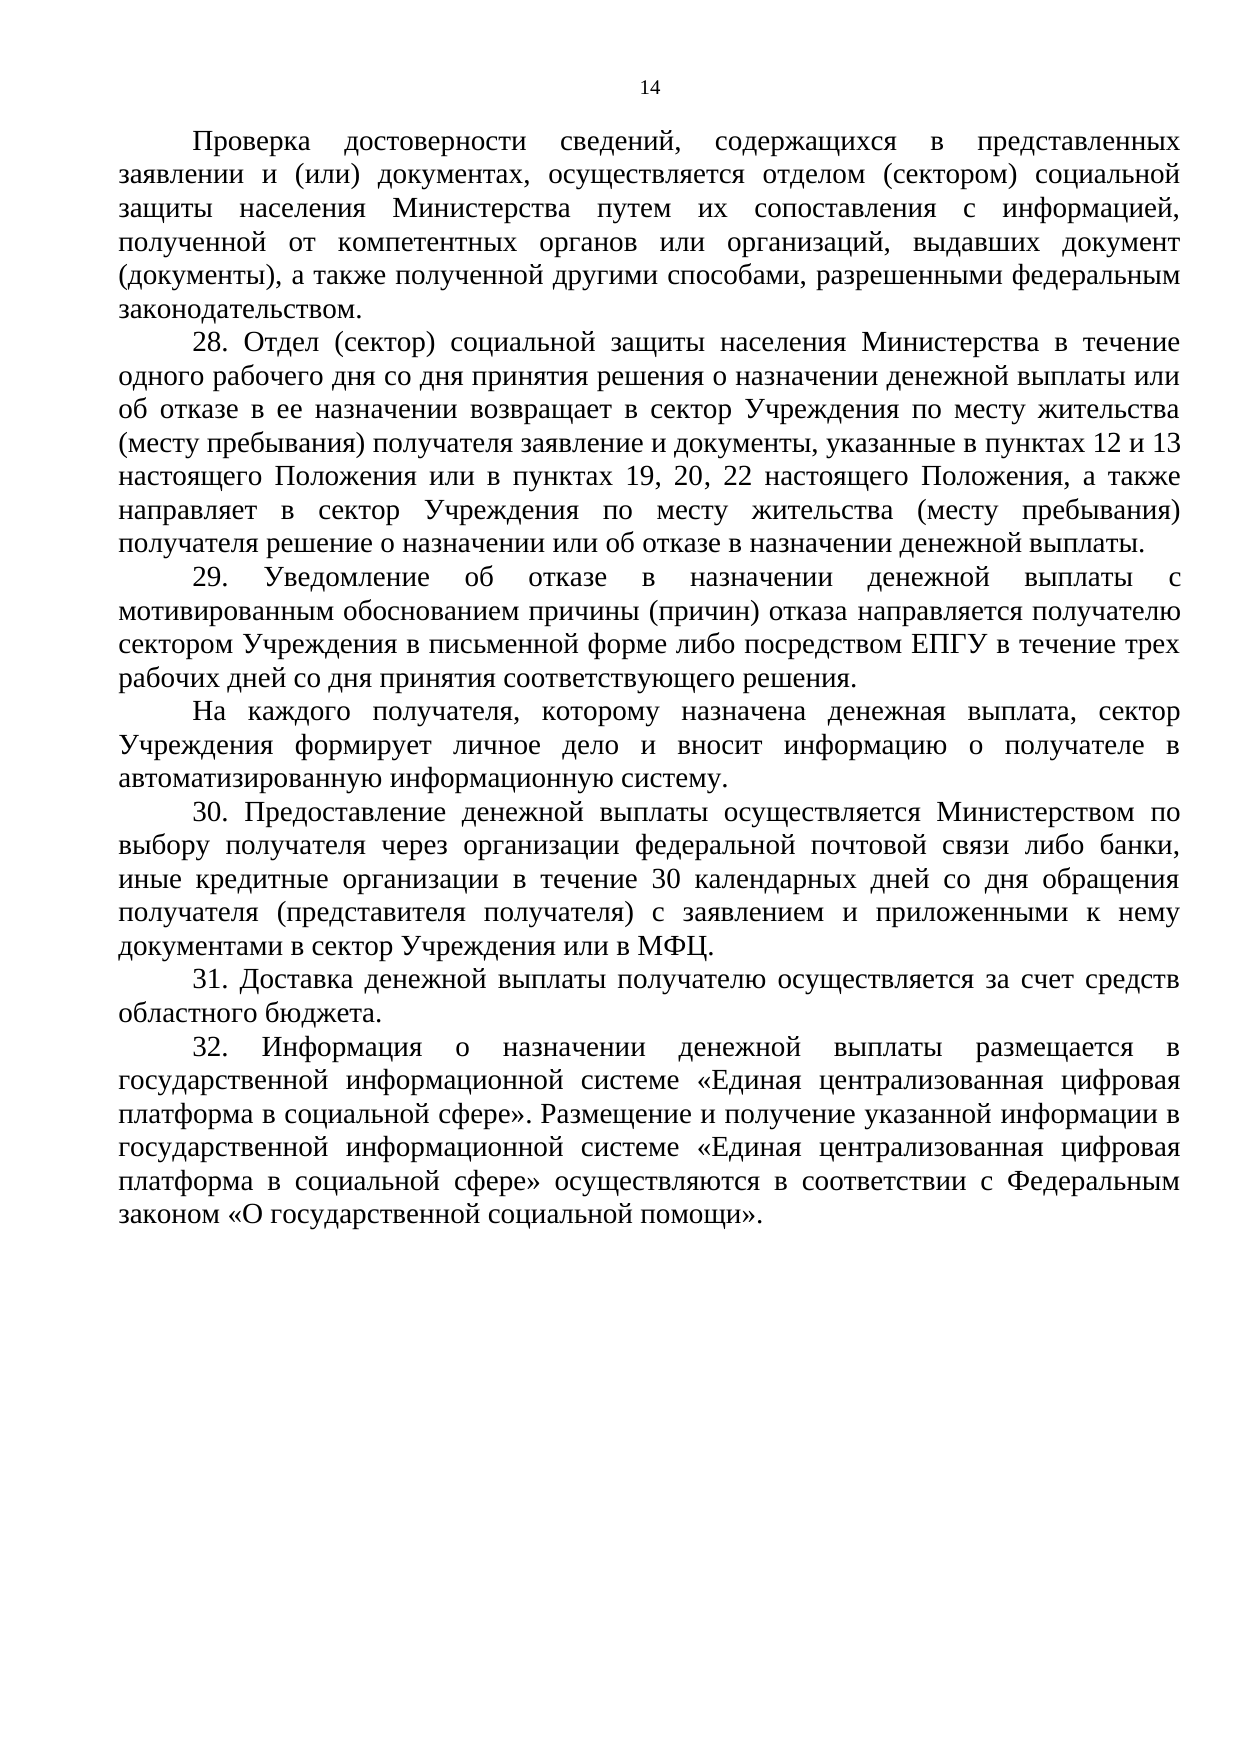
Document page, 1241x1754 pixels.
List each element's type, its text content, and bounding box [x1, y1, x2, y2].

text 31. Доставка денежной выплаты получателю осуществляется за счет средств областного бюджета. [118, 962, 1181, 1029]
text 28. Отдел (сектор) социальной защиты населения Министерства в течение одного рабочего дня со дня принятия решения о назначении денежной выплаты или об отказе в ее назначении возвращает в сектор Учреждения по месту жительства (месту пребывания) получателя заявление и документы, указанные в пунктах 12 и 13 настоящего Положения или в пунктах 19, 20, 22 настоящего Положения, а также направляет в сектор Учреждения по месту жительства (месту пребывания) получателя решение о назначении или об отказе в назначении денежной выплаты. [118, 324, 1181, 559]
text 29. Уведомление об отказе в назначении денежной выплаты с мотивированным обоснованием причины (причин) отказа направляется получателю сектором Учреждения в письменной форме либо посредством ЕПГУ в течение трех рабочих дней со дня принятия соответствующего решения. [118, 559, 1181, 693]
text 32. Информация о назначении денежной выплаты размещается в государственной информационной системе «Единая централизованная цифровая платформа в социальной сфере». Размещение и получение указанной информации в государственной информационной системе «Единая централизованная цифровая платформа в социальной сфере» осуществляются в соответствии с Федеральным законом «О государственной социальной помощи». [118, 1029, 1181, 1230]
text 30. Предоставление денежной выплаты осуществляется Министерством по выбору получателя через организации федеральной почтовой связи либо банки, иные кредитные организации в течение 30 календарных дней со дня обращения получателя (представителя получателя) с заявлением и приложенными к нему документами в сектор Учреждения или в МФЦ. [118, 794, 1181, 962]
text На каждого получателя, которому назначена денежная выплата, сектор Учреждения формирует личное дело и вносит информацию о получателе в автоматизированную информационную систему. [118, 693, 1181, 794]
text Проверка достоверности сведений, содержащихся в представленных заявлении и (или) документах, осуществляется отделом (сектором) социальной защиты населения Министерства путем их сопоставления с информацией, полученной от компетентных органов или организаций, выдавших документ (документы), а также полученной другими способами, разрешенными федеральным законодательством. [118, 123, 1181, 324]
